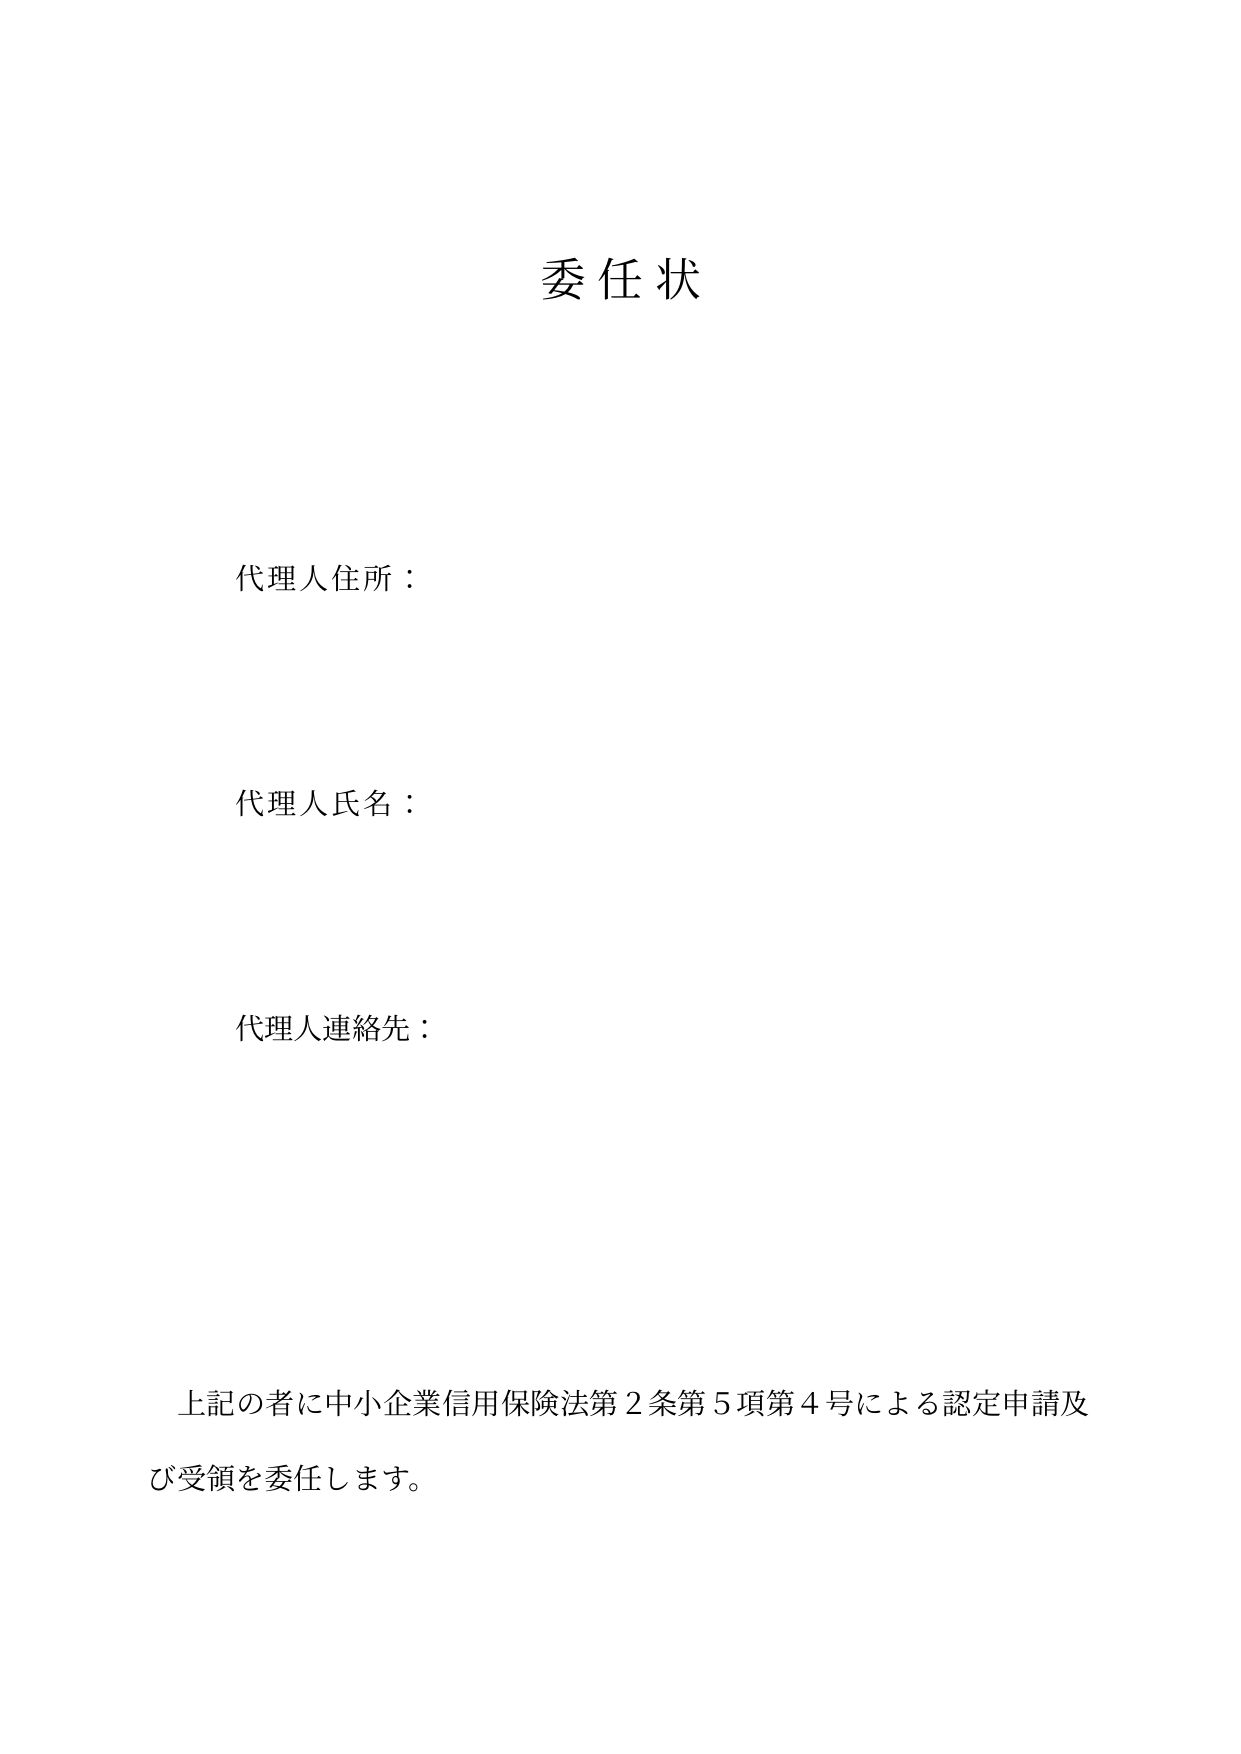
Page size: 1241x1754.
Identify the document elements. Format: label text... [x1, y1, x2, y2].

text １１１代理人氏名： [148, 764, 1092, 839]
text １１１代理人連絡先： [148, 989, 1092, 1064]
text 委 任 状 [148, 239, 1092, 314]
text 上記の者に中小企業信用保険法第２条第５項第４号による認定申請及び受領を委任します。 [148, 1364, 1092, 1514]
text １１１代理人住所： [148, 539, 1092, 614]
